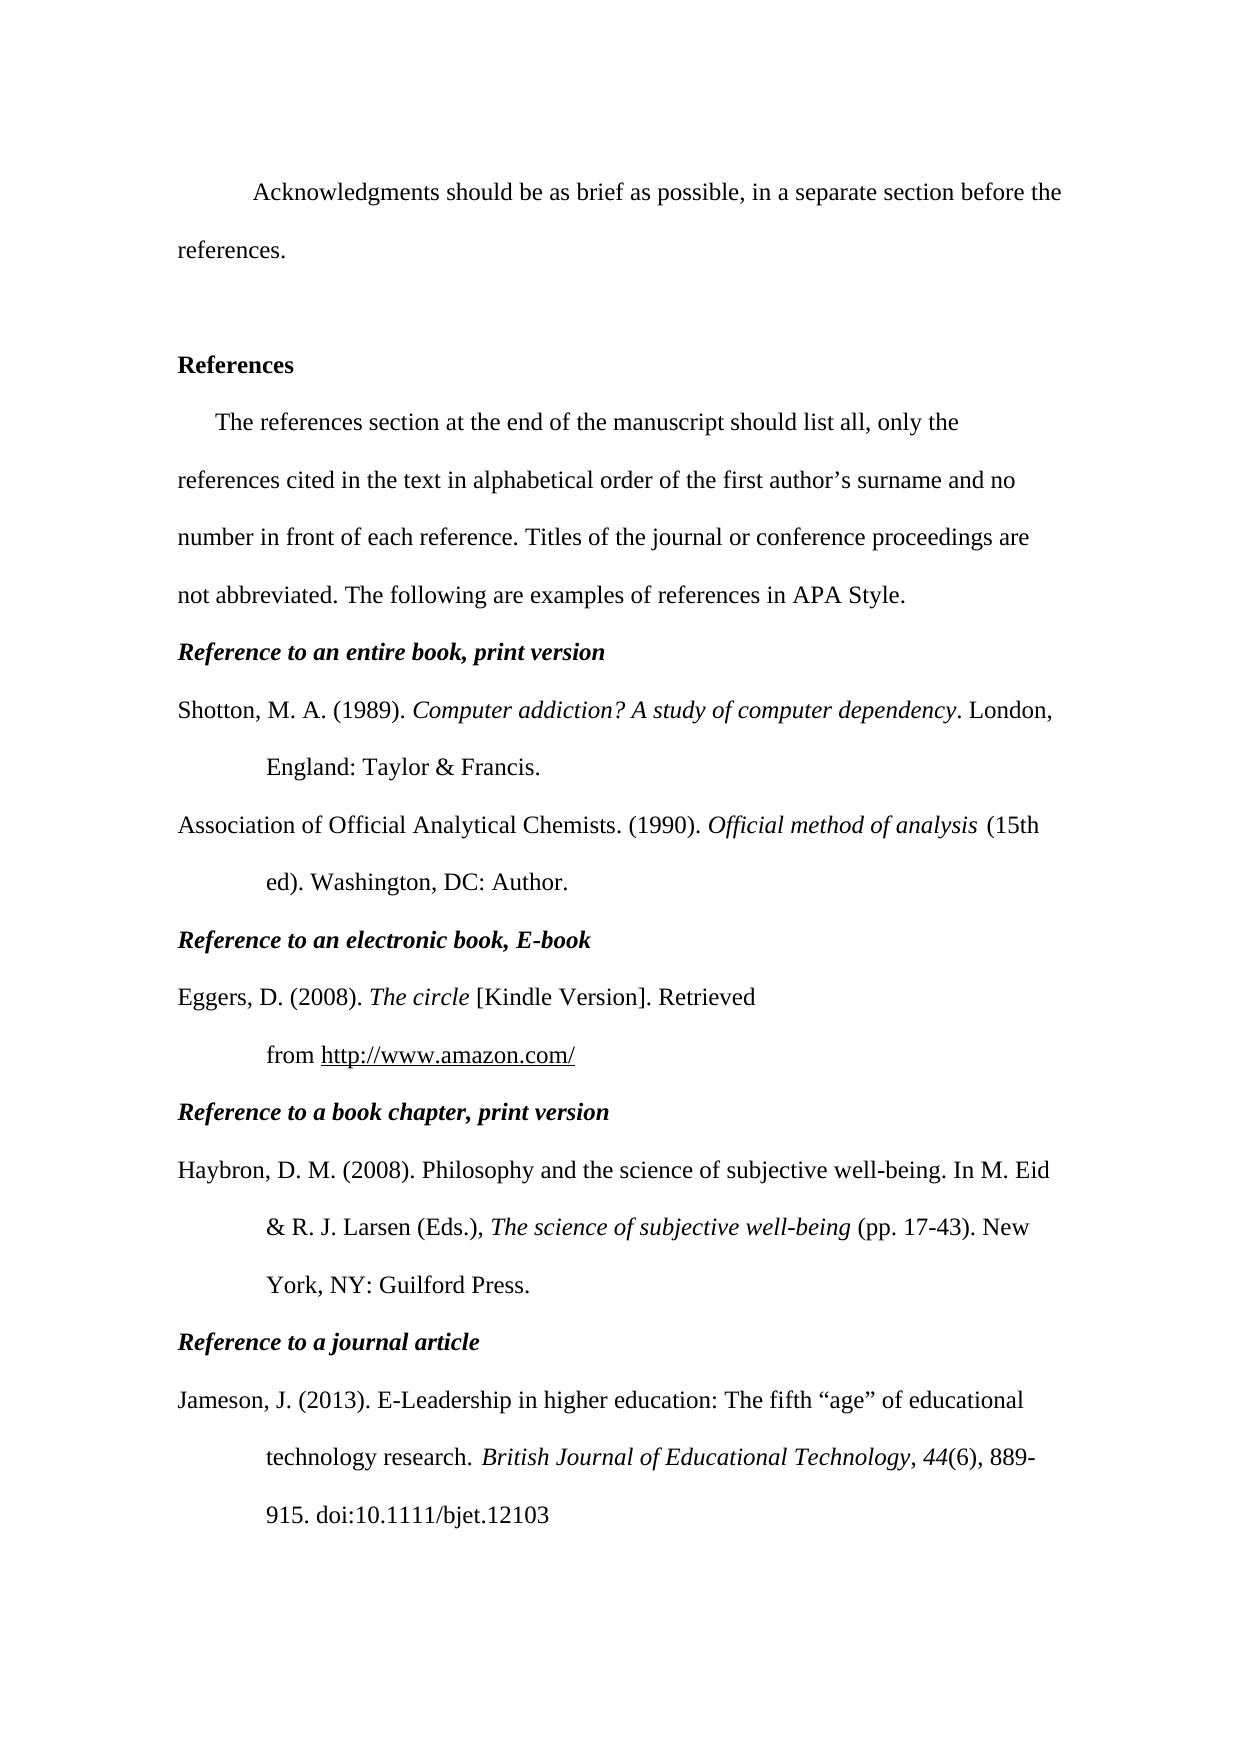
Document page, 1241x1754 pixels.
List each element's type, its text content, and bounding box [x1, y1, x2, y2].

text Haybron, D. M. (2008). Philosophy and the science of subjective well-being. In M. Eid & R. J. Larsen (Eds.), The science of subjective well-being (pp. 17-43). New York, NY: Guilford Press. [177, 1155, 1063, 1298]
text Reference to a journal article [177, 1327, 1063, 1356]
text Reference to an electronic book, E-book [177, 925, 1063, 953]
text Association of Official Analytical Chemists. (1990). Official method of analysis (15th ed). Washington, DC: Author. [177, 810, 1063, 896]
text Reference to an entire book, print version [177, 637, 1063, 666]
text Reference to a book chapter, print version [177, 1097, 1063, 1126]
text Jameson, J. (2013). E-Leadership in higher education: The fifth “age” of educational technology research. British Journal of Educational Technology, 44(6), 889-915. doi:10.1111/bjet.12103 [177, 1385, 1063, 1528]
text Eggers, D. (2008). The circle [Kindle Version]. Retrieved from http://www.amazon.com/ [177, 982, 1063, 1068]
text The references section at the end of the manuscript should list all, only the references cited in the text in alphabetical order of the first author’s surname and no number in front of each reference. Titles of the journal or conference proceedings are not abbreviated. The following are examples of references in APA Style. [177, 407, 1063, 608]
text References [177, 350, 1063, 378]
text Acknowledgments should be as brief as possible, in a separate section before the references. [177, 177, 1063, 263]
text Shotton, M. A. (1989). Computer addiction? A study of computer dependency. London, England: Taylor & Francis. [177, 695, 1063, 781]
